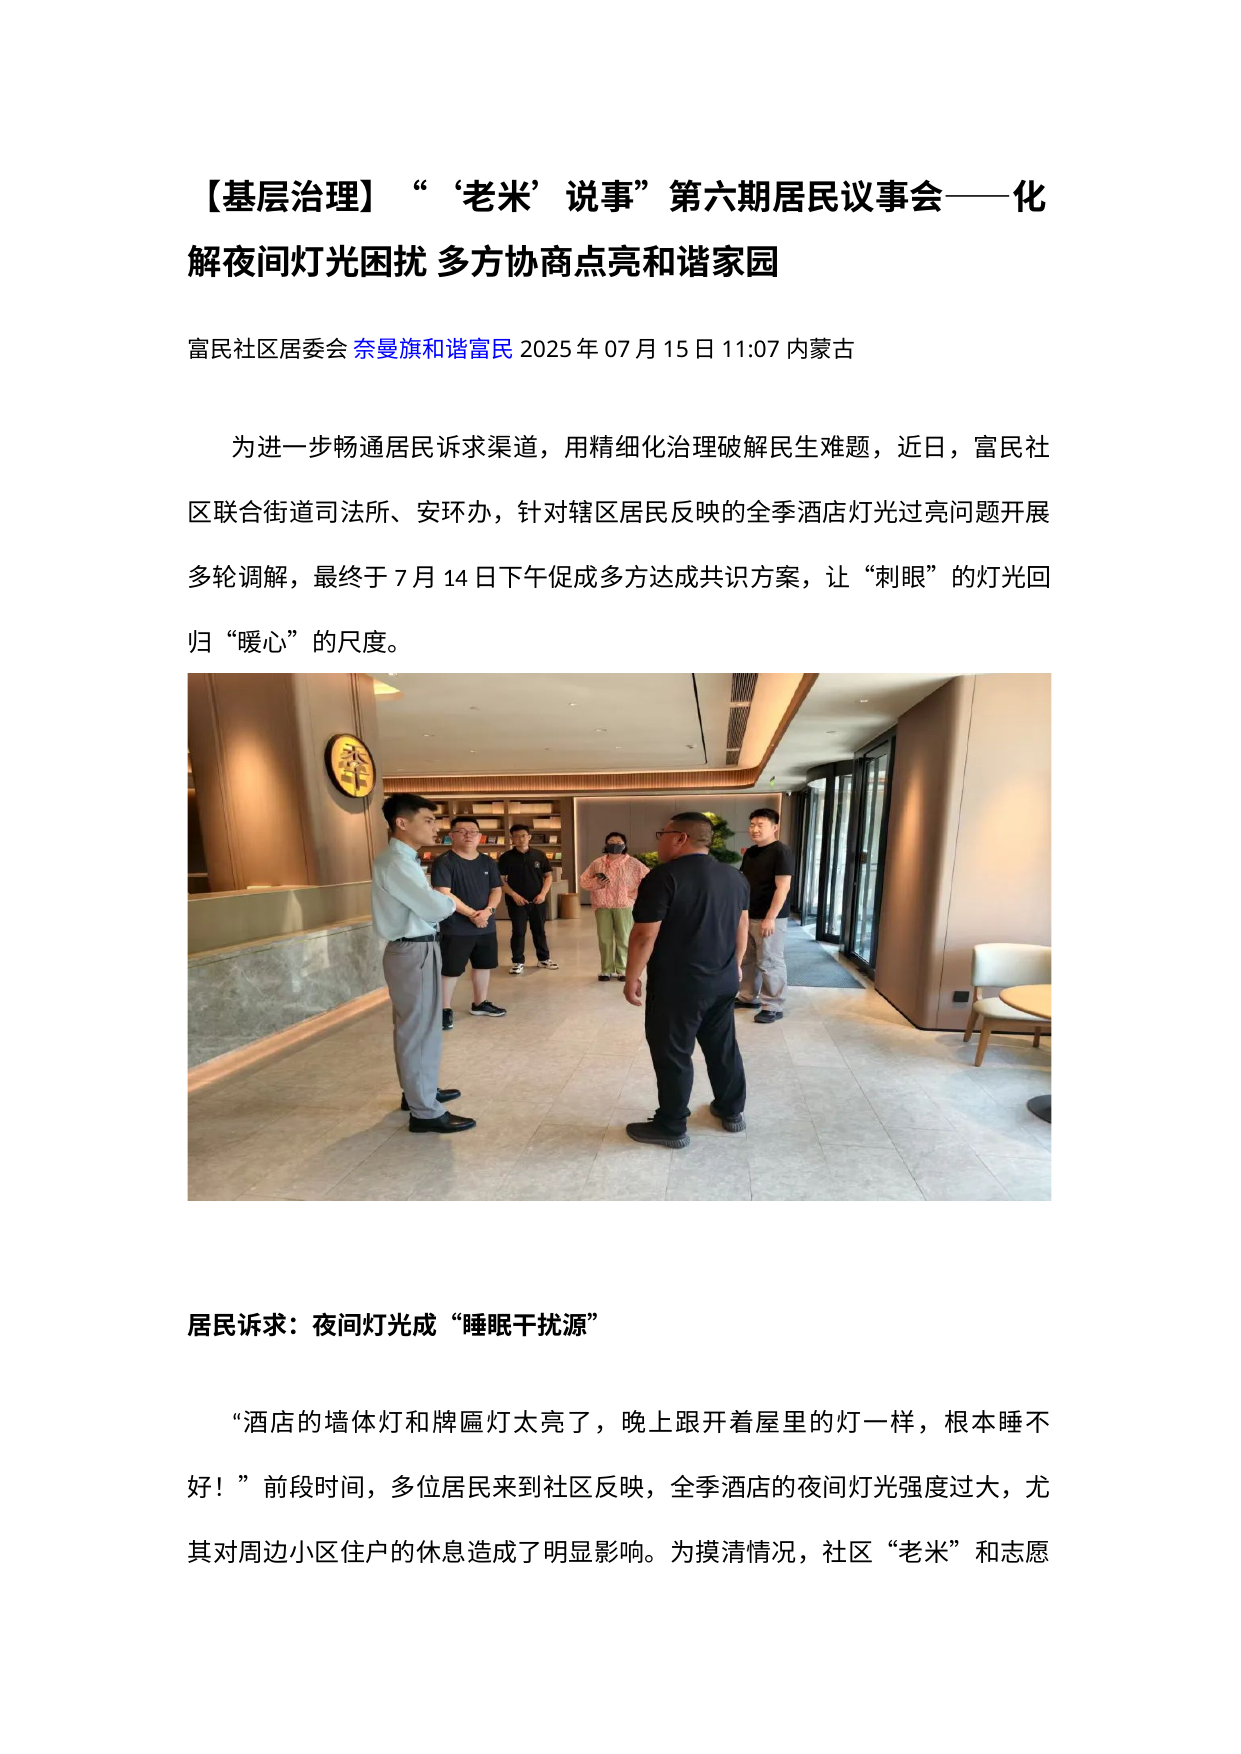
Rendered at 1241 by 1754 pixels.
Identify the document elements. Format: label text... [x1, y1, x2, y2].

picture [187, 673, 1052, 1201]
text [187, 1388, 1053, 1583]
text 为进一步畅通居民诉求渠道，用精细化治理破解民生难题，近日，富民社区联合街道司法所、安环办，针对辖区居民反映的全季酒店灯光过亮问题开展多轮调解，最终于7月14日下午促成多方达成共识方案，让“刺眼”的灯光回归“暖心”的尺度。 [187, 413, 1053, 673]
subtitle 【基层治理】“‘老米’说事”第六期居民议事会——化解夜间灯光困扰 多方协商点亮和谐家园 [187, 162, 1053, 292]
text 富民社区居委会 奈曼旗和谐富民 2025年07月15日 11:07 内蒙古 [187, 314, 1053, 379]
text 居民诉求：夜间灯光成“睡眠干扰源” [187, 1291, 1053, 1356]
